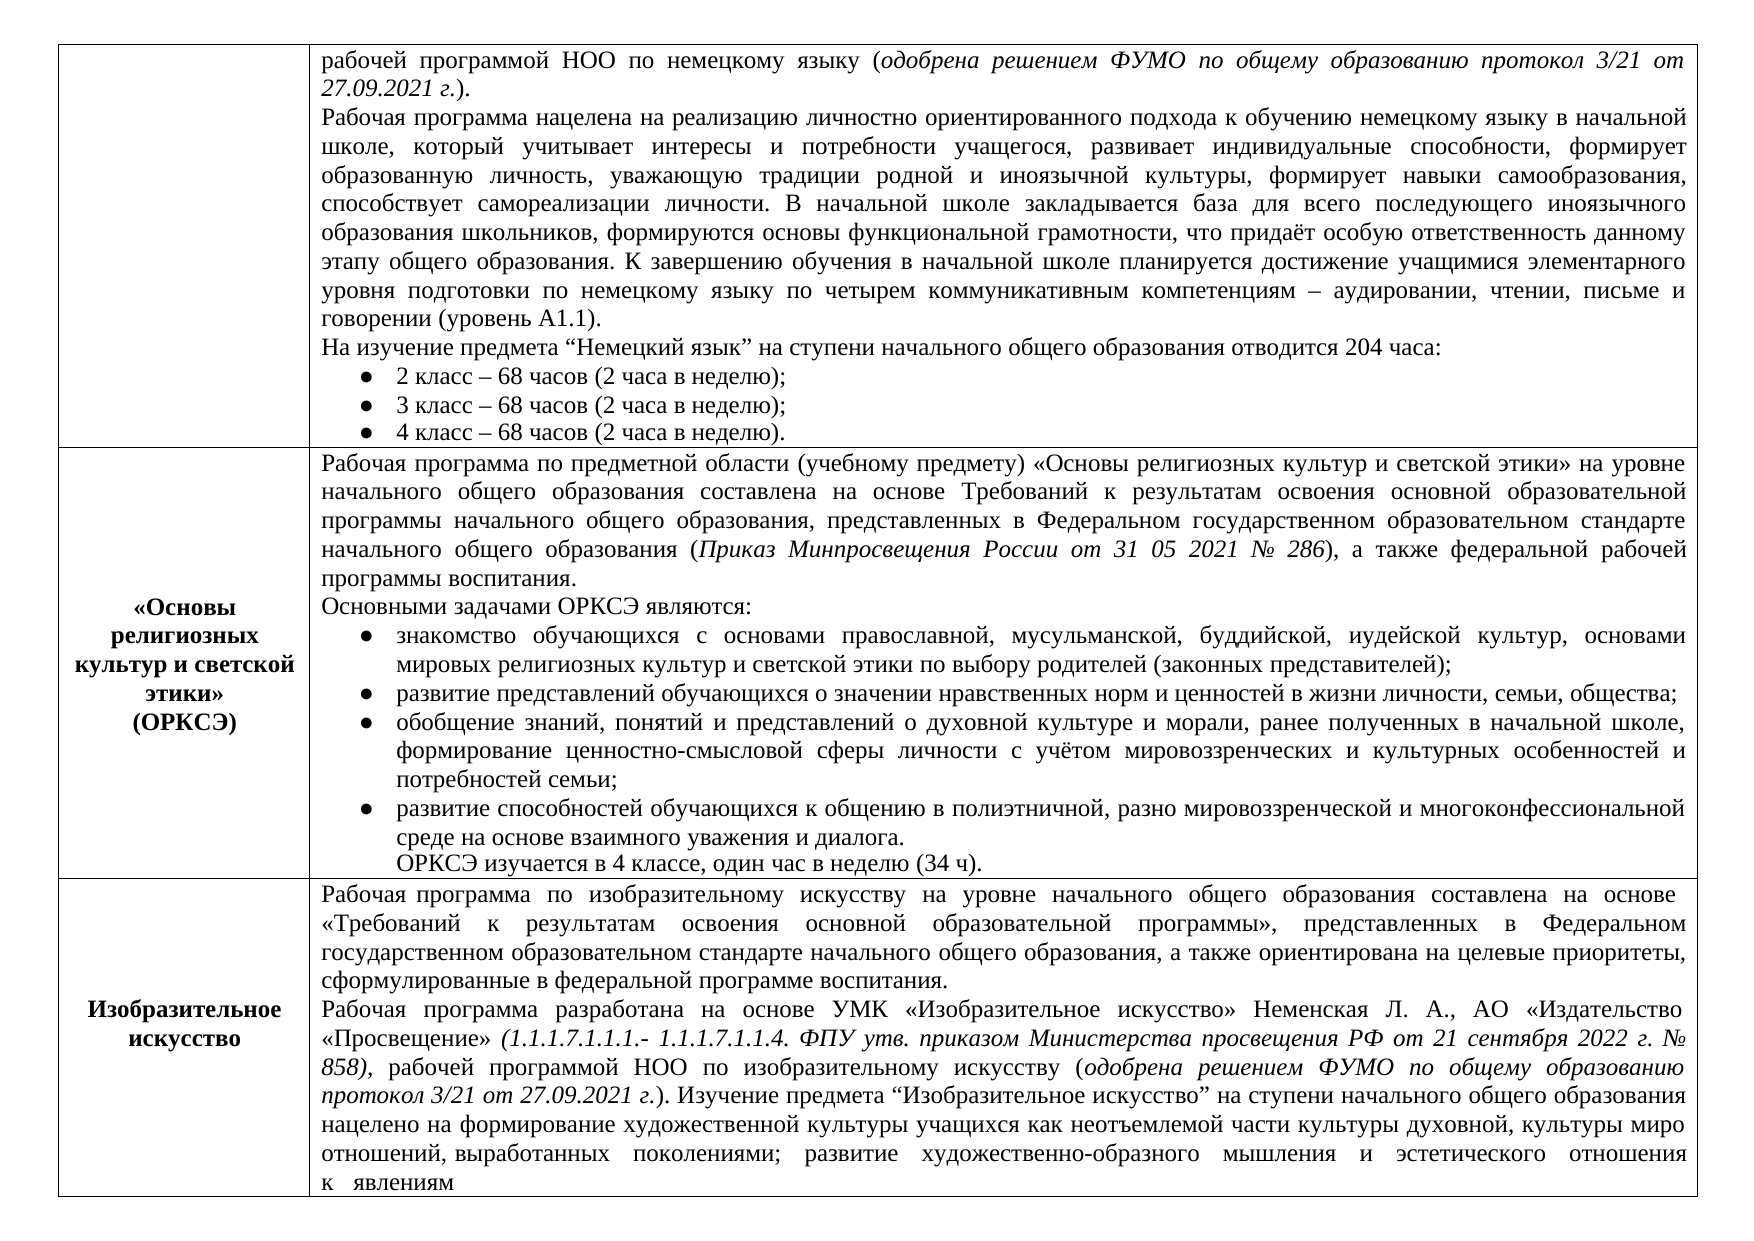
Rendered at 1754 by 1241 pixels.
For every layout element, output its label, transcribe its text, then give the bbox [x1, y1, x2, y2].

table_cell Рабочая программа по изобразительному искусству на уровне начального общего образования составлена на основе «Требований к результатам освоения основной образовательной программы», представленных в Федеральном государственном образовательном стандарте начального общего образования, а также ориентирована на целевые приоритеты, сформулированные в федеральной программе воспитания. Рабочая программа разработана на основе УМК «Изобразительное искусство» Неменская Л. А., АО «Издательство «Просвещение» (1.1.1.7.1.1.1.- 1.1.1.7.1.1.4. ФПУ утв. приказом Министерства просвещения РФ от 21 сентября 2022 г. № 858), рабочей программой НОО по изобразительному искусству (одобрена решением ФУМО по общему образованию протокол 3/21 от 27.09.2021 г.). Изучение предмета “Изобразительное искусство” на ступени начального общего образования нацелено на формирование художественной культуры учащихся как неотъемлемой части культуры духовной, культуры миро отношений, выработанных поколениями; развитие художественно-образного мышления и эстетического отношения к явлениям [310, 879, 1697, 1196]
table_cell Рабочая программа по предметной области (учебному предмету) «Основы религиозных культур и светской этики» на уровне начального общего образования составлена на основе Требований к результатам освоения основной образовательной программы начального общего образования, представленных в Федеральном государственном образовательном стандарте начального общего образования (Приказ Минпросвещения России от 31 05 2021 № 286), а также федеральной рабочей программы воспитания. Основными задачами ОРКСЭ являются: знакомство обучающихся с основами православной, мусульманской, буддийской, иудейской культур, основами мировых религиозных культур и светской этики по выбору родителей (законных представителей); развитие представлений обучающихся о значении нравственных норм и ценностей в жизни личности, семьи, общества; обобщение знаний, понятий и представлений о духовной культуре и морали, ранее полученных в начальной школе, формирование ценностно-смысловой сферы личности с учётом мировоззренческих и культурных особенностей и потребностей семьи; развитие способностей обучающихся к общению в полиэтничной, разно мировоззренческой и многоконфессиональной среде на основе взаимного уважения и диалога. ОРКСЭ изучается в 4 классе, один час в неделю (34 ч). [310, 448, 1697, 878]
table_cell Изобразительное искусство [59, 879, 309, 1196]
table_header рабочей программой НОО по немецкому языку (одобрена решением ФУМО по общему образованию протокол 3/21 от 27.09.2021 г.). Рабочая программа нацелена на реализацию личностно ориентированного подхода к обучению немецкому языку в начальной школе, который учитывает интересы и потребности учащегося, развивает индивидуальные способности, формирует образованную личность, уважающую традиции родной и иноязычной культуры, формирует навыки самообразования, способствует самореализации личности. В начальной школе закладывается база для всего последующего иноязычного образования школьников, формируются основы функциональной грамотности, что придаёт особую ответственность данному этапу общего образования. К завершению обучения в начальной школе планируется достижение учащимися элементарного уровня подготовки по немецкому языку по четырем коммуникативным компетенциям – аудировании, чтении, письме и говорении (уровень А1.1). На изучение предмета “Немецкий язык” на ступени начального общего образования отводится 204 часа: 2 класс – 68 часов (2 часа в неделю); 3 класс – 68 часов (2 часа в неделю); 4 класс – 68 часов (2 часа в неделю). [310, 45, 1697, 447]
table_cell «Основы религиозных культур и светской этики» (ОРКСЭ) [59, 448, 309, 878]
table_header [59, 45, 309, 447]
